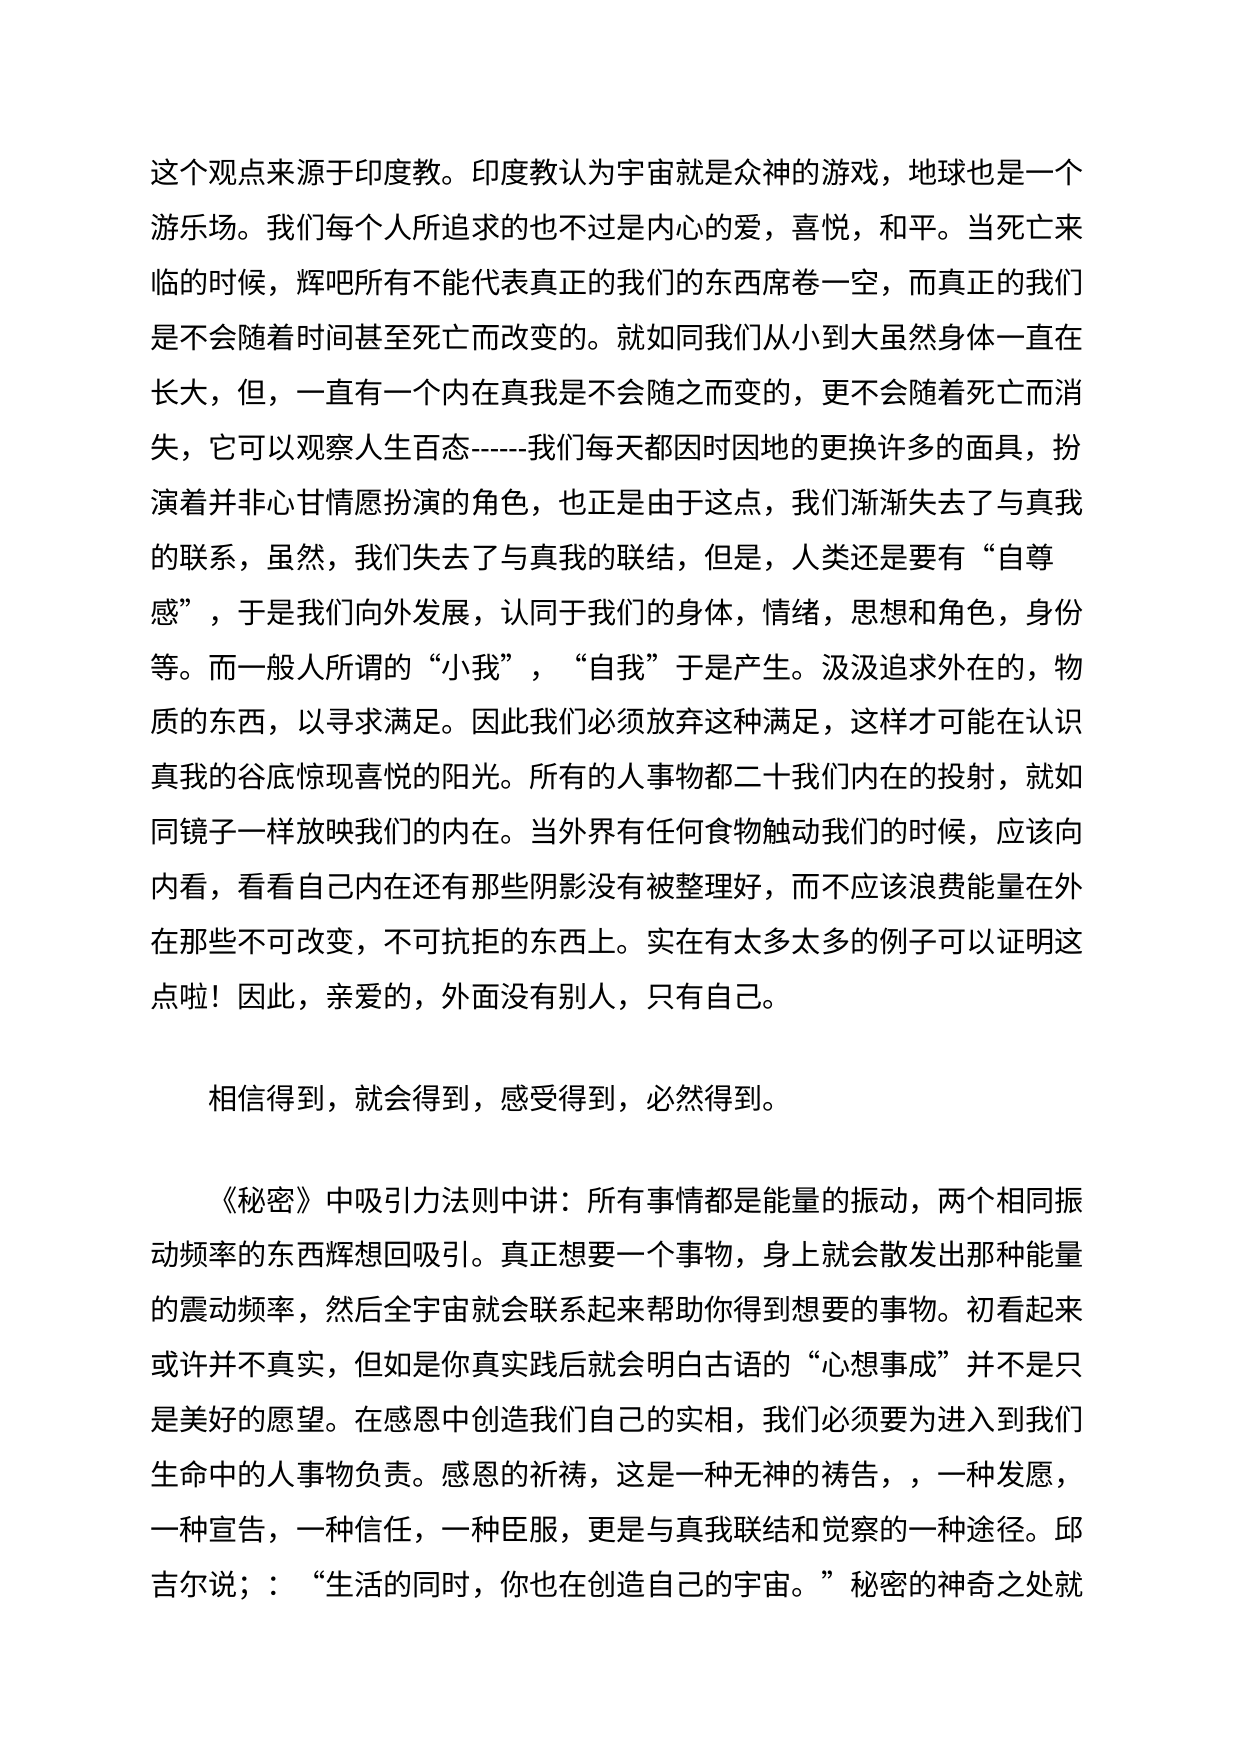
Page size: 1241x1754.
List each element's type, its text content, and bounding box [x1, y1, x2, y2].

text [150, 150, 1090, 1016]
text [150, 1177, 1090, 1604]
text 相信得到，就会得到，感受得到，必然得到。 [150, 1075, 1090, 1118]
